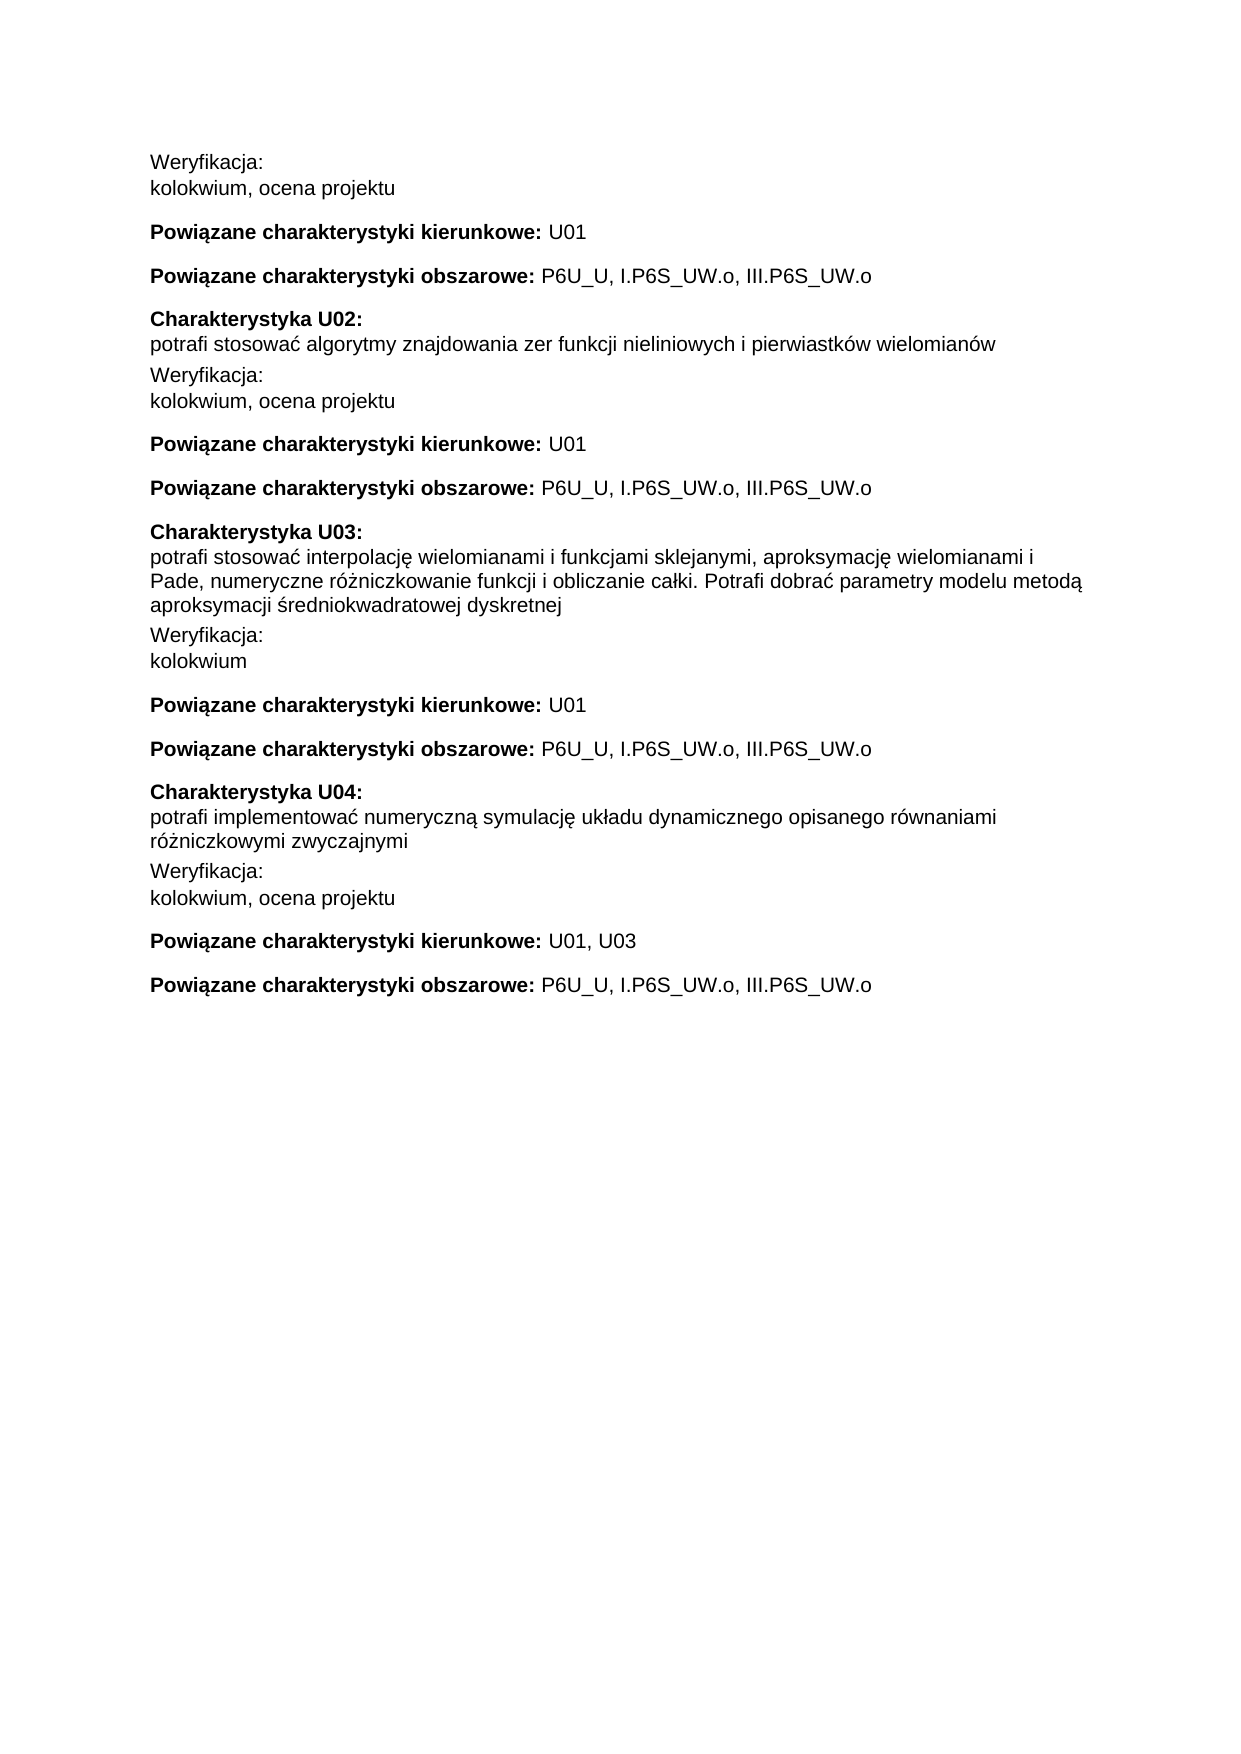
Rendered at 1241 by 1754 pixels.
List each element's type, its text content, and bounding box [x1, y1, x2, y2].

text kolokwium [150, 649, 1090, 673]
text Powiązane charakterystyki kierunkowe: U01 [150, 220, 1090, 244]
text Powiązane charakterystyki obszarowe: P6U_U, I.P6S_UW.o, III.P6S_UW.o [150, 973, 1090, 997]
text Powiązane charakterystyki obszarowe: P6U_U, I.P6S_UW.o, III.P6S_UW.o [150, 736, 1090, 760]
text kolokwium, ocena projektu [150, 388, 1090, 412]
text potrafi implementować numeryczną symulację układu dynamicznego opisanego równaniami różniczkowymi zwyczajnymi [150, 805, 1090, 853]
text Charakterystyka U02: [150, 307, 1090, 331]
text potrafi stosować algorytmy znajdowania zer funkcji nieliniowych i pierwiastków wielomianów [150, 332, 1090, 356]
text Weryfikacja: [150, 623, 1090, 647]
text Powiązane charakterystyki kierunkowe: U01 [150, 693, 1090, 717]
text Charakterystyka U03: [150, 520, 1090, 544]
text Powiązane charakterystyki kierunkowe: U01, U03 [150, 929, 1090, 953]
text Weryfikacja: [150, 150, 1090, 174]
text kolokwium, ocena projektu [150, 176, 1090, 200]
text Powiązane charakterystyki kierunkowe: U01 [150, 432, 1090, 456]
text Charakterystyka U04: [150, 780, 1090, 804]
text Weryfikacja: [150, 859, 1090, 883]
text kolokwium, ocena projektu [150, 885, 1090, 909]
text Weryfikacja: [150, 362, 1090, 386]
text potrafi stosować interpolację wielomianami i funkcjami sklejanymi, aproksymację wielomianami i Pade, numeryczne różniczkowanie funkcji i obliczanie całki. Potrafi dobrać parametry modelu metodą aproksymacji średniokwadratowej dyskretnej [150, 545, 1090, 617]
text Powiązane charakterystyki obszarowe: P6U_U, I.P6S_UW.o, III.P6S_UW.o [150, 263, 1090, 287]
text Powiązane charakterystyki obszarowe: P6U_U, I.P6S_UW.o, III.P6S_UW.o [150, 476, 1090, 500]
